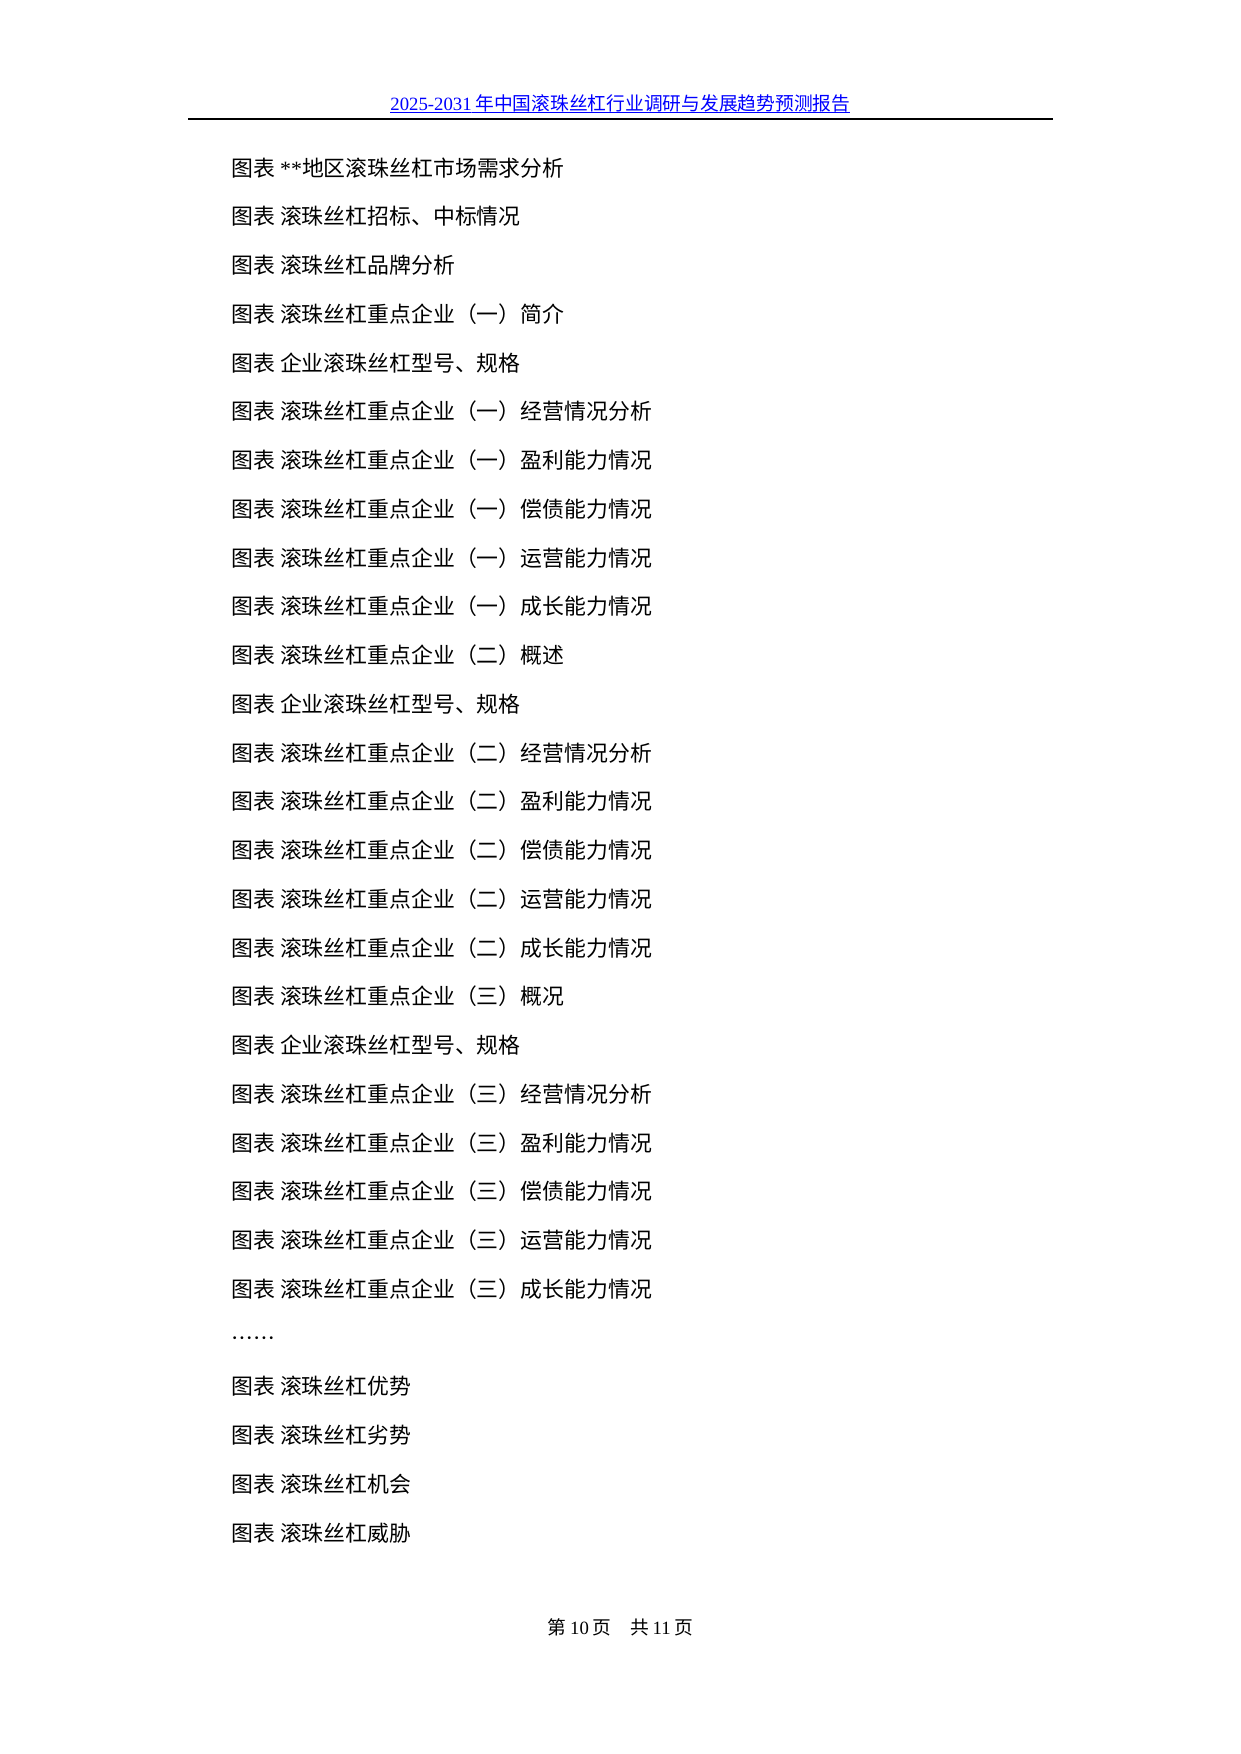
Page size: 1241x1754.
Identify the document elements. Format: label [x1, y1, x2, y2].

text [187, 150, 1053, 1548]
